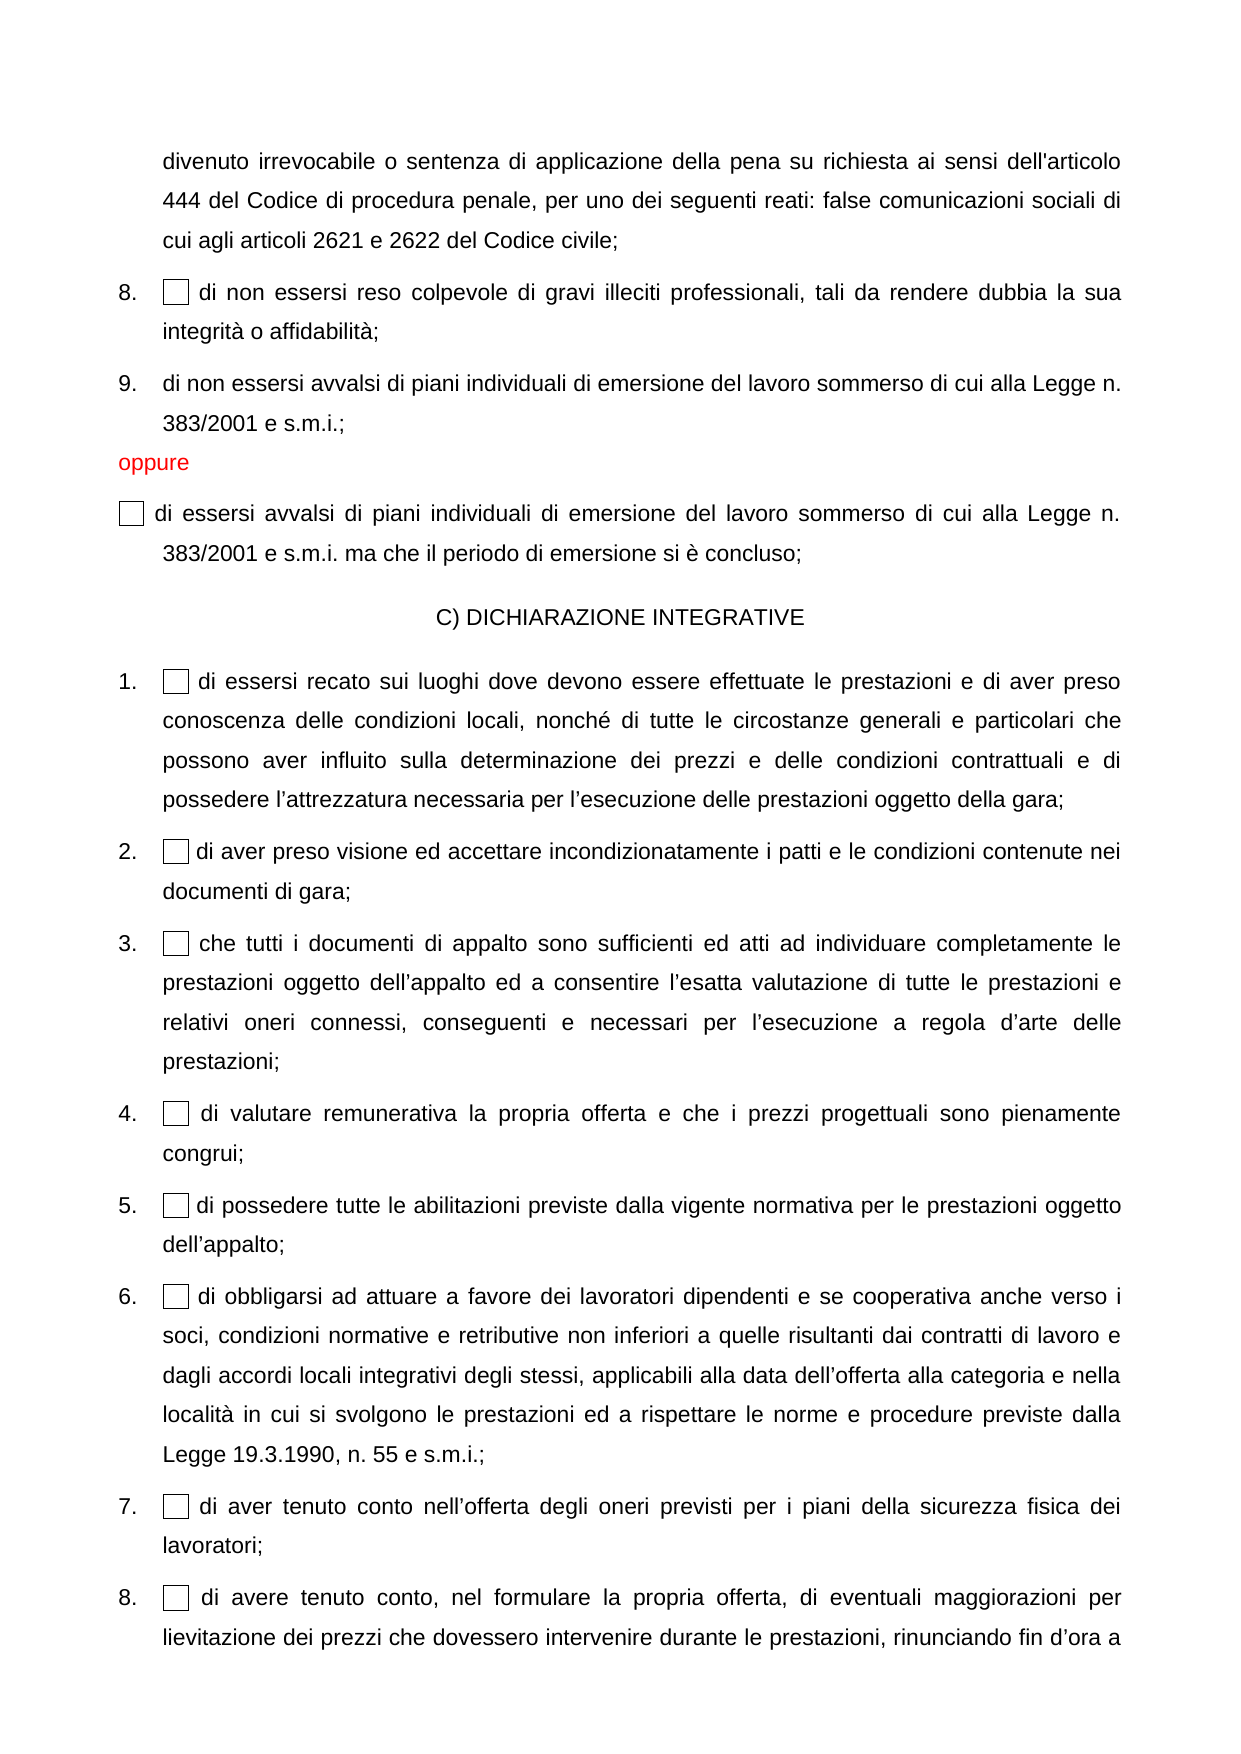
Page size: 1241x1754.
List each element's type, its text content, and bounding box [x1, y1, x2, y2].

list di obbligarsi ad attuare a favore dei lavoratori dipendenti e se cooperativa anche verso i soci, condizioni normative e retributive non inferiori a quelle risultanti dai contratti di lavoro e dagli accordi locali integrativi degli stessi, applicabili alla data dell’offerta alla categoria e nella località in cui si svolgono le prestazioni ed a rispettare le norme e procedure previste dalla Legge 19.3.1990, n. 55 e s.m.i.; [118, 1283, 1122, 1467]
list di essersi recato sui luoghi dove devono essere effettuate le prestazioni e di aver preso conoscenza delle condizioni locali, nonché di tutte le circostanze generali e particolari che possono aver influito sulla determinazione dei prezzi e delle condizioni contrattuali e di possedere l’attrezzatura necessaria per l’esecuzione delle prestazioni oggetto della gara; [118, 668, 1122, 813]
list di valutare remunerativa la propria offerta e che i prezzi progettuali sono pienamente congrui; [118, 1100, 1122, 1166]
text di essersi avvalsi di piani individuali di emersione del lavoro sommerso di cui alla Legge n. 383/2001 e s.m.i. ma che il periodo di emersione si è concluso; [118, 500, 1122, 566]
list che tutti i documenti di appalto sono sufficienti ed atti ad individuare completamente le prestazioni oggetto dell’appalto ed a consentire l’esatta valutazione di tutte le prestazioni e relativi oneri connessi, conseguenti e necessari per l’esecuzione a regola d’arte delle prestazioni; [118, 930, 1122, 1074]
text oppure [118, 449, 1122, 475]
text C) DICHIARAZIONE INTEGRATIVE [118, 604, 1122, 630]
list di possedere tutte le abilitazioni previste dalla vigente normativa per le prestazioni oggetto dell’appalto; [118, 1192, 1122, 1257]
list di aver preso visione ed accettare incondizionatamente i patti e le condizioni contenute nei documenti di gara; [118, 838, 1122, 904]
list di aver tenuto conto nell’offerta degli oneri previsti per i piani della sicurezza fisica dei lavoratori; [118, 1493, 1122, 1559]
list di non essersi avvalsi di piani individuali di emersione del lavoro sommerso di cui alla Legge n. 383/2001 e s.m.i.; [118, 370, 1122, 436]
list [118, 148, 1122, 253]
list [118, 1584, 1122, 1650]
list di non essersi reso colpevole di gravi illeciti professionali, tali da rendere dubbia la sua integrità o affidabilità; [118, 278, 1122, 344]
